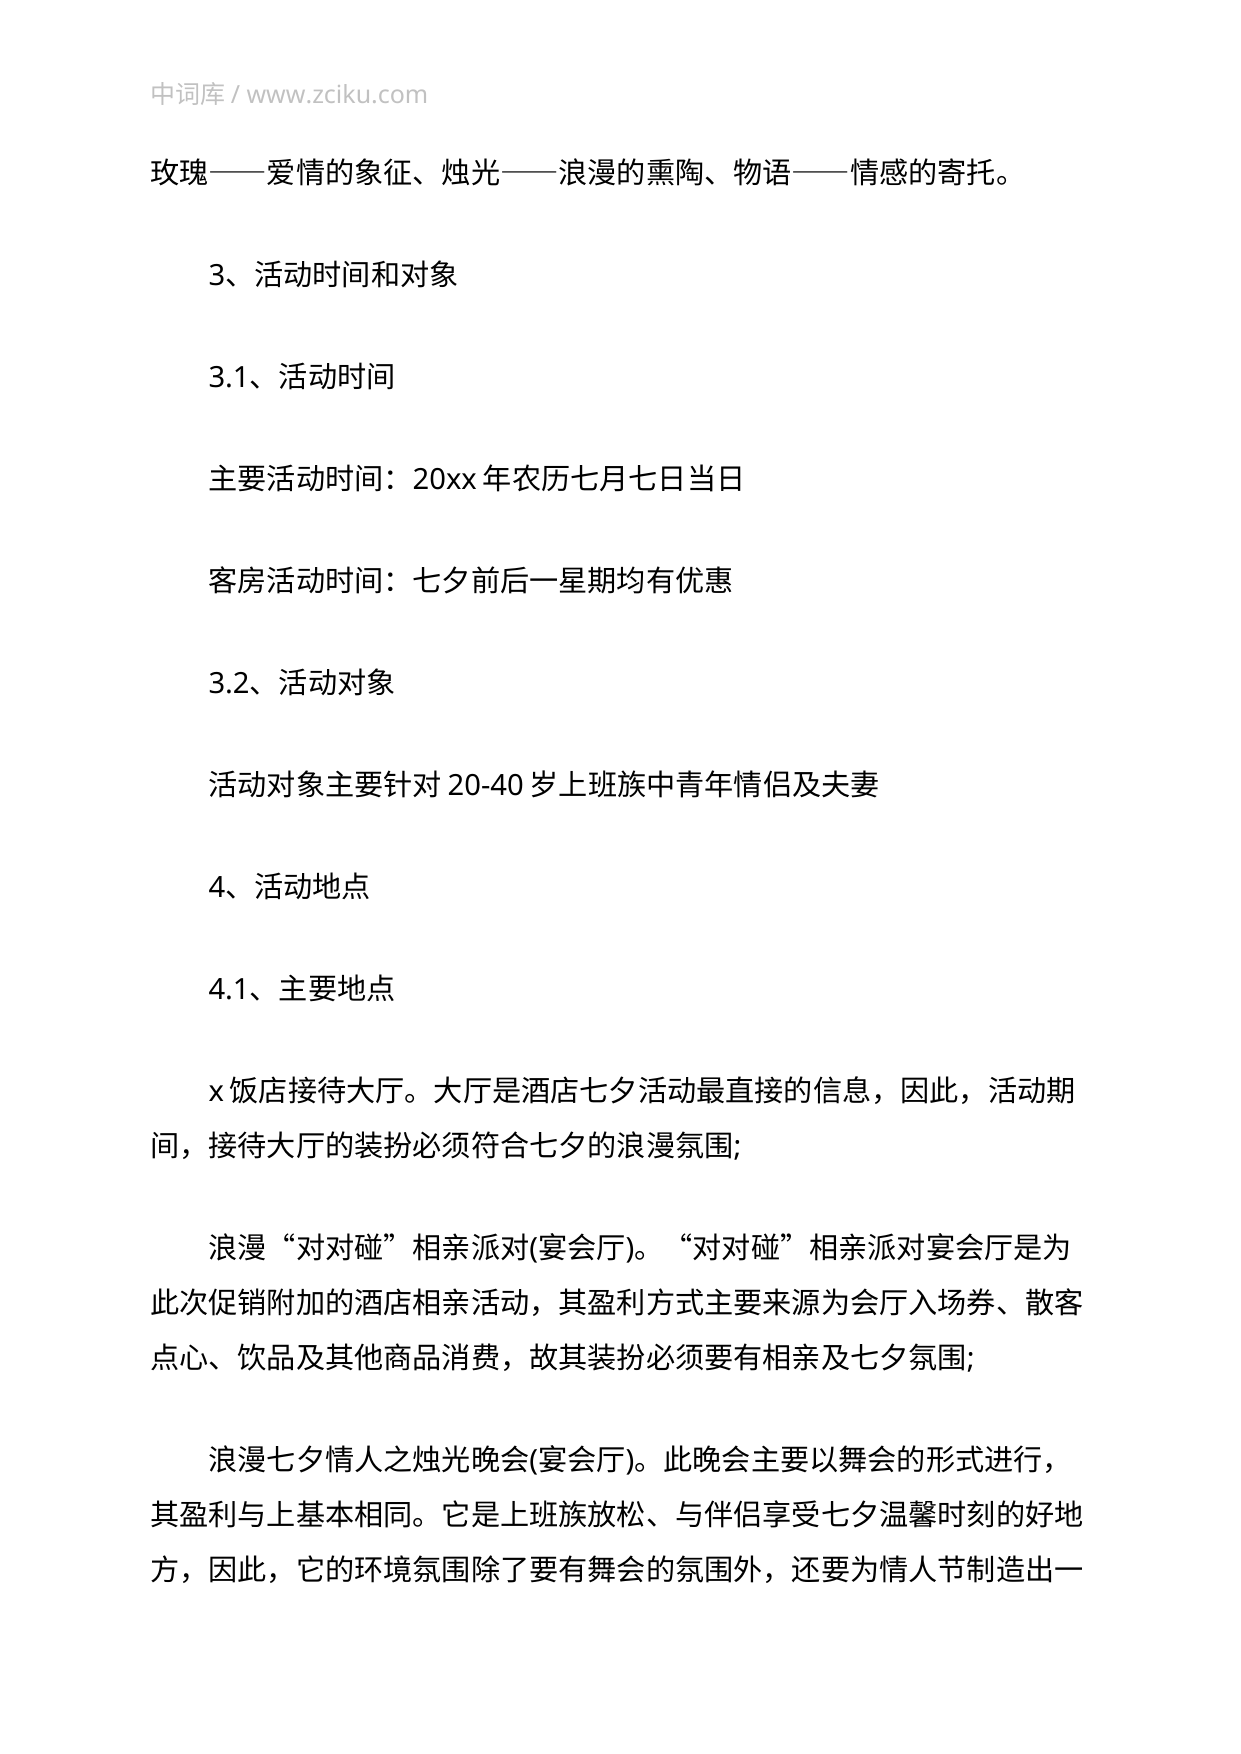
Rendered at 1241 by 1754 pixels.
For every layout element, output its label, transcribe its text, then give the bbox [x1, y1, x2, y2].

text 4.1、主要地点 [150, 965, 1090, 1008]
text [150, 150, 1090, 192]
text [150, 1436, 1090, 1588]
text 3、活动时间和对象 [150, 252, 1090, 294]
text 客房活动时间：七夕前后一星期均有优惠 [150, 558, 1090, 600]
text 3.1、活动时间 [150, 354, 1090, 396]
text x饭店接待大厅。大厅是酒店七夕活动最直接的信息，因此，活动期间，接待大厅的装扮必须符合七夕的浪漫氛围; [150, 1067, 1090, 1165]
text 4、活动地点 [150, 863, 1090, 906]
text 浪漫“对对碰”相亲派对(宴会厅)。“对对碰”相亲派对宴会厅是为此次促销附加的酒店相亲活动，其盈利方式主要来源为会厅入场券、散客点心、饮品及其他商品消费，故其装扮必须要有相亲及七夕氛围; [150, 1224, 1090, 1377]
text 3.2、活动对象 [150, 659, 1090, 702]
text 活动对象主要针对20-40岁上班族中青年情侣及夫妻 [150, 761, 1090, 804]
text 主要活动时间：20xx年农历七月七日当日 [150, 456, 1090, 498]
